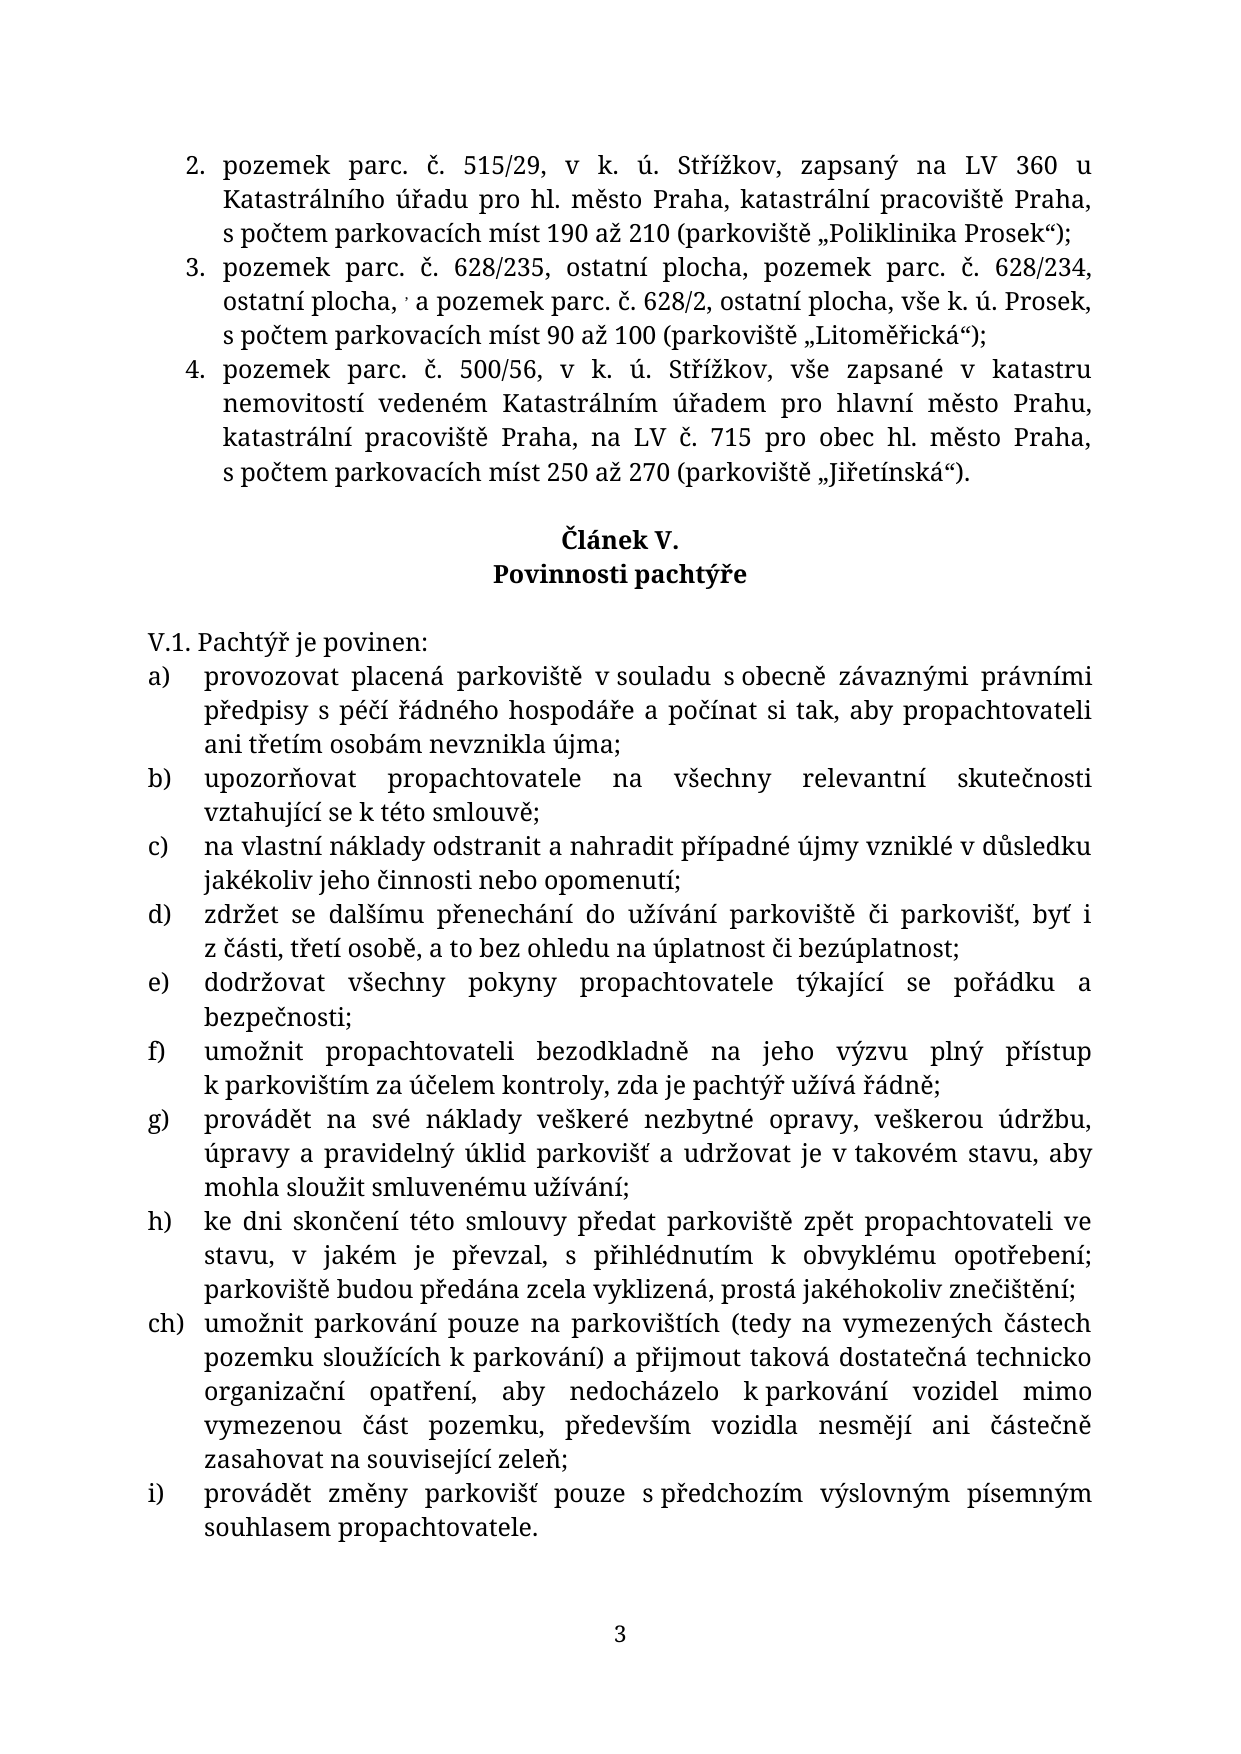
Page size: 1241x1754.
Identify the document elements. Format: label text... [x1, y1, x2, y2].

text Povinnosti pachtýře [148, 556, 1093, 590]
text f) umožnit propachtovateli bezodkladně na jeho výzvu plný přístup k parkovištím za účelem kontroly, zda je pachtýř užívá řádně; [148, 1033, 1093, 1101]
list pozemek parc. č. 500/56, v k. ú. Střížkov, vše zapsané v katastru nemovitostí vedeném Katastrálním úřadem pro hlavní město Prahu, katastrální pracoviště Praha, na LV č. 715 pro obec hl. město Praha, s počtem parkovacích míst 250 až 270 (parkoviště „Jiřetínská“). [185, 352, 1093, 488]
list pozemek parc. č. 628/235, ostatní plocha, pozemek parc. č. 628/234, ostatní plocha, , a pozemek parc. č. 628/2, ostatní plocha, vše k. ú. Prosek, s počtem parkovacích míst 90 až 100 (parkoviště „Litoměřická“); [185, 250, 1093, 352]
text e) dodržovat všechny pokyny propachtovatele týkající se pořádku a bezpečnosti; [148, 965, 1093, 1033]
text d) zdržet se dalšímu přenechání do užívání parkoviště či parkovišť, byť i z části, třetí osobě, a to bez ohledu na úplatnost či bezúplatnost; [148, 897, 1093, 965]
text c) na vlastní náklady odstranit a nahradit případné újmy vzniklé v důsledku jakékoliv jeho činnosti nebo opomenutí; [148, 829, 1093, 897]
text h) ke dni skončení této smlouvy předat parkoviště zpět propachtovateli ve stavu, v jakém je převzal, s přihlédnutím k obvyklému opotřebení; parkoviště budou předána zcela vyklizená, prostá jakéhokoliv znečištění; [148, 1203, 1093, 1306]
text b) upozorňovat propachtovatele na všechny relevantní skutečnosti vztahující se k této smlouvě; [148, 761, 1093, 829]
text g) provádět na své náklady veškeré nezbytné opravy, veškerou údržbu, úpravy a pravidelný úklid parkovišť a udržovat je v takovém stavu, aby mohla sloužit smluvenému užívání; [148, 1101, 1093, 1203]
text ch) umožnit parkování pouze na parkovištích (tedy na vymezených částech pozemku sloužících k parkování) a přijmout taková dostatečná technicko organizační opatření, aby nedocházelo k parkování vozidel mimo vymezenou část pozemku, především vozidla nesmějí ani částečně zasahovat na související zeleň; [148, 1306, 1093, 1476]
text Článek V. [148, 522, 1093, 556]
text a) provozovat placená parkoviště v souladu s obecně závaznými právními předpisy s péčí řádného hospodáře a počínat si tak, aby propachtovateli ani třetím osobám nevznikla újma; [148, 658, 1093, 761]
text i) provádět změny parkovišť pouze s předchozím výslovným písemným souhlasem propachtovatele. [148, 1476, 1093, 1544]
text V.1. Pachtýř je povinen: [148, 624, 1093, 658]
list pozemek parc. č. 515/29, v k. ú. Střížkov, zapsaný na LV 360 u Katastrálního úřadu pro hl. město Praha, katastrální pracoviště Praha, s počtem parkovacích míst 190 až 210 (parkoviště „Poliklinika Prosek“); [185, 148, 1093, 250]
